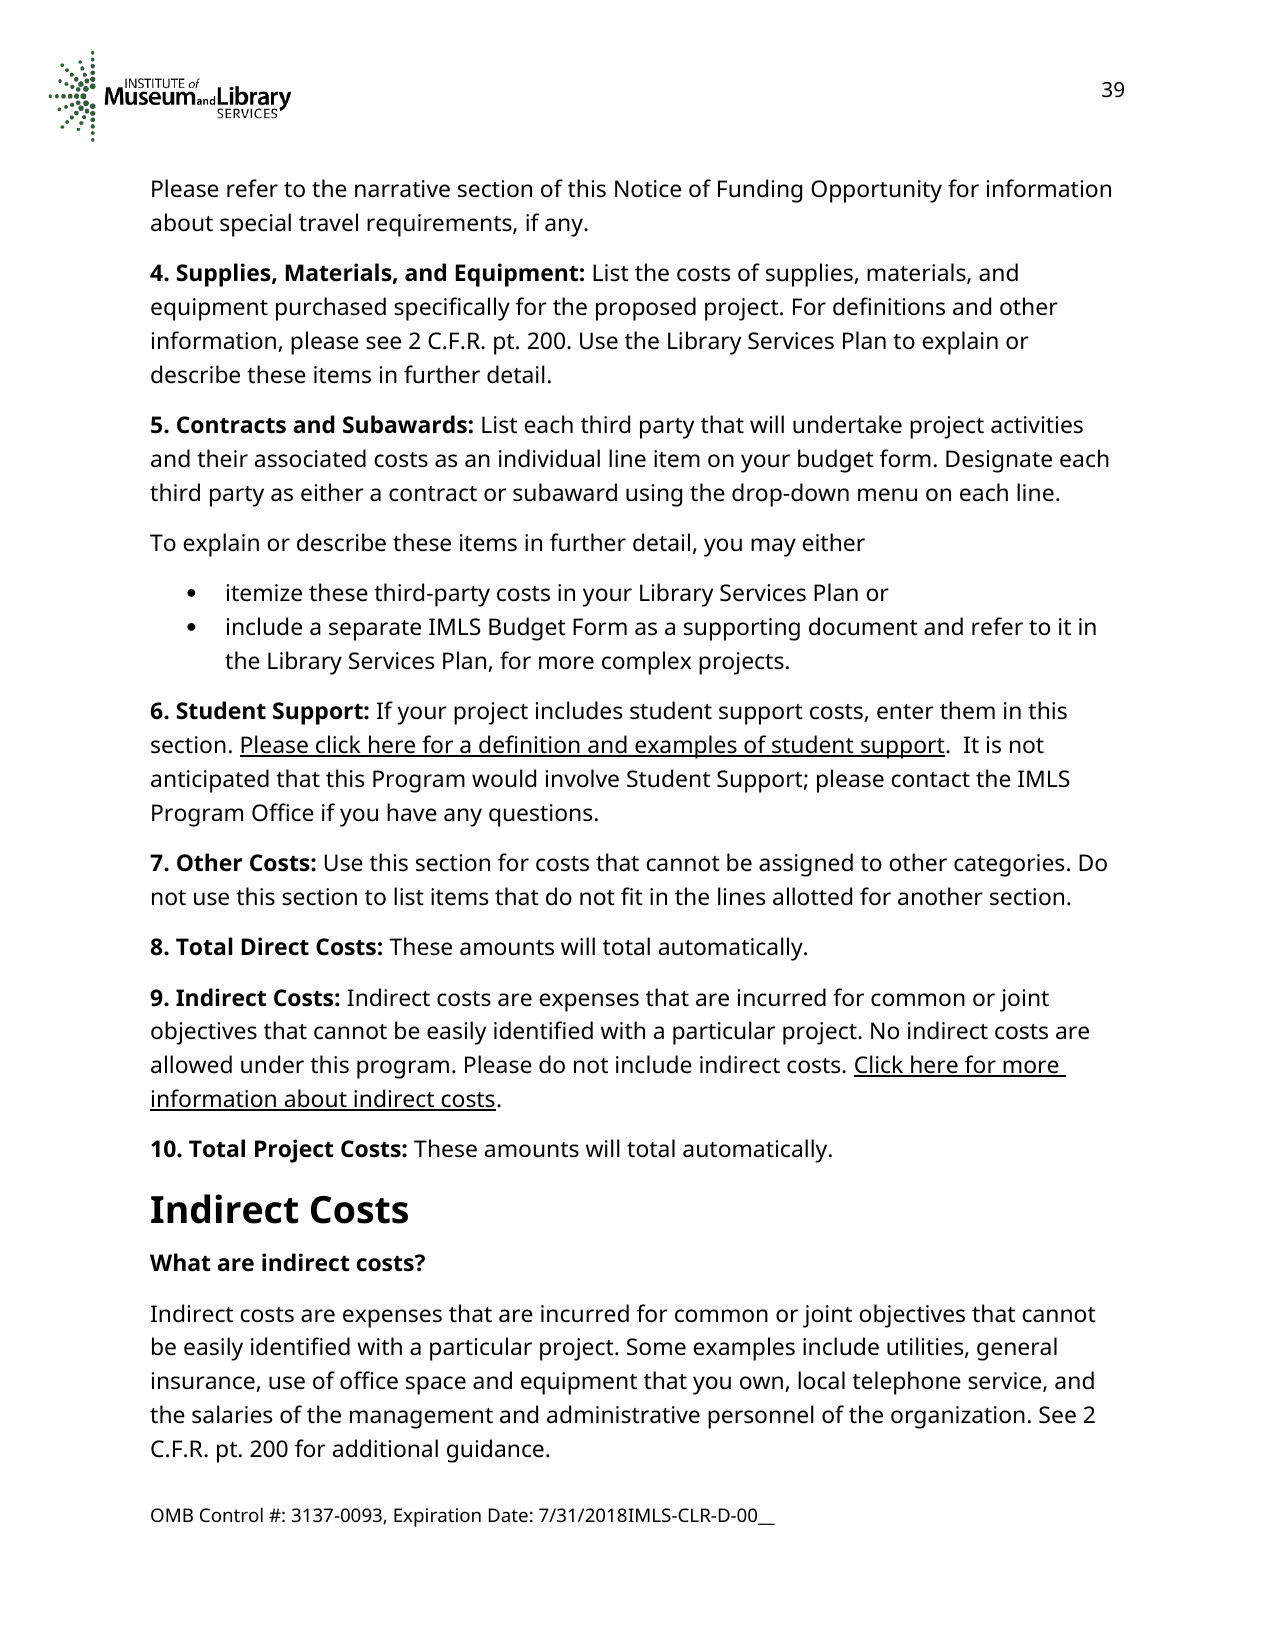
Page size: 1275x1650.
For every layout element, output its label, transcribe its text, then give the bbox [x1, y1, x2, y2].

text 7. Other Costs: Use this section for costs that cannot be assigned to other categories. Do not use this section to list items that do not fit in the lines allotted for another section. [150, 847, 1125, 912]
text To explain or describe these items in further detail, you may either [150, 527, 1125, 558]
list include a separate IMLS Budget Form as a supporting document and refer to it in the Library Services Plan, for more complex projects. [187, 611, 1125, 676]
text Indirect costs are expenses that are incurred for common or joint objectives that cannot be easily identified with a particular project. Some examples include utilities, general insurance, use of office space and equipment that you own, local telephone service, and the salaries of the management and administrative personnel of the organization. See 2 C.F.R. pt. 200 for additional guidance. [150, 1298, 1125, 1464]
subtitle Indirect Costs [150, 1184, 1125, 1235]
text 10. Total Project Costs: These amounts will total automatically. [150, 1133, 1125, 1164]
picture [45, 38, 299, 154]
list itemize these third-party costs in your Library Services Plan or [187, 577, 1125, 609]
text 8. Total Direct Costs: These amounts will total automatically. [150, 931, 1125, 962]
text 5. Contracts and Subawards: List each third party that will undertake project activities and their associated costs as an individual line item on your budget form. Designate each third party as either a contract or subaward using the drop-down menu on each line. [150, 409, 1125, 508]
text 6. Student Support: If your project includes student support costs, enter them in this section. Please click here for a definition and examples of student support. It is not anticipated that this Program would involve Student Support; please contact the IMLS Program Office if you have any questions. [150, 695, 1125, 828]
text 4. Supplies, Materials, and Equipment: List the costs of supplies, materials, and equipment purchased specifically for the proposed project. For definitions and other information, please see 2 C.F.R. pt. 200. Use the Library Services Plan to explain or describe these items in further detail. [150, 257, 1125, 390]
text 9. Indirect Costs: Indirect costs are expenses that are incurred for common or joint objectives that cannot be easily identified with a particular project. No indirect costs are allowed under this program. Please do not include indirect costs. Click here for more information about indirect costs. [150, 982, 1125, 1114]
text Please refer to the narrative section of this Notice of Funding Opportunity for information about special travel requirements, if any. [150, 173, 1125, 238]
text What are indirect costs? [150, 1247, 1125, 1278]
